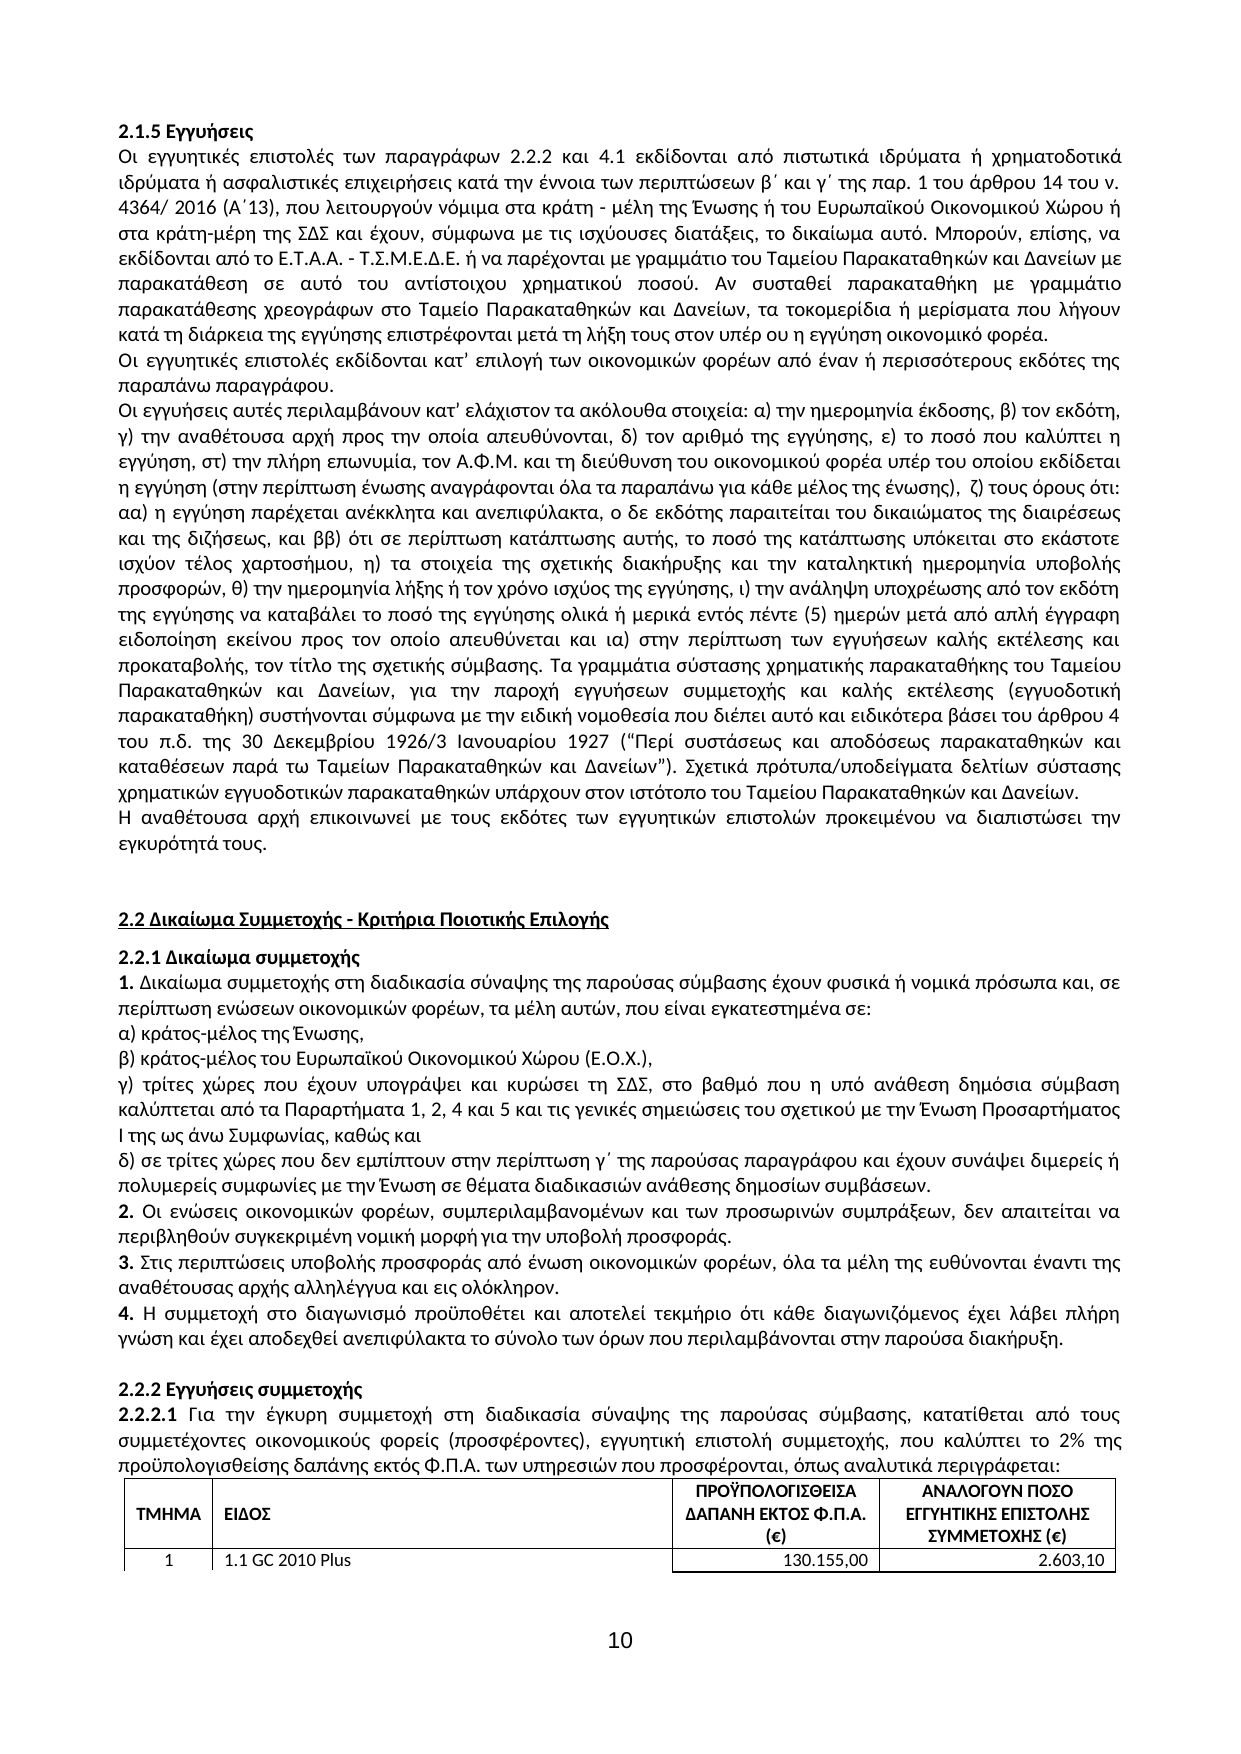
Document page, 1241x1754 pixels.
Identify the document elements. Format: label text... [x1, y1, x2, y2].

text 2.2.2.1 Για την έγκυρη συμμετοχή στη διαδικασία σύναψης της παρούσας σύμβασης, κατατίθεται από τους συμμετέχοντες οικονομικούς φορείς (προσφέροντες), εγγυητική επιστολή συμμετοχής, που καλύπτει το 2% της προϋπολογισθείσης δαπάνης εκτός Φ.Π.Α. των υπηρεσιών που προσφέρονται, όπως αναλυτικά περιγράφεται: [118, 1401, 1122, 1478]
text 4. Η συμμετοχή στο διαγωνισμό προϋποθέτει και αποτελεί τεκμήριο ότι κάθε διαγωνιζόμενος έχει λάβει πλήρη γνώση και έχει αποδεχθεί ανεπιφύλακτα το σύνολο των όρων που περιλαμβάνονται στην παρούσα διακήρυξη. [118, 1300, 1122, 1351]
table_cell 2.603,10 [880, 1549, 1115, 1571]
text γ) τρίτες χώρες που έχουν υπογράψει και κυρώσει τη ΣΔΣ, στο βαθμό που η υπό ανάθεση δημόσια σύμβαση καλύπτεται από τα Παραρτήματα 1, 2, 4 και 5 και τις γενικές σημειώσεις του σχετικού με την Ένωση Προσαρτήματος I της ως άνω Συμφωνίας, καθώς και [118, 1071, 1122, 1147]
text Οι εγγυητικές επιστολές των παραγράφων 2.2.2 και 4.1 εκδίδονται από πιστωτικά ιδρύματα ή χρηματοδοτικά ιδρύματα ή ασφαλιστικές επιχειρήσεις κατά την έννοια των περιπτώσεων β΄ και γ΄ της παρ. 1 του άρθρου 14 του ν. 4364/ 2016 (Α΄13), που λειτουργούν νόμιμα στα κράτη - μέλη της Ένωσης ή του Ευρωπαϊκού Οικονομικού Χώρου ή στα κράτη-μέρη της ΣΔΣ και έχουν, σύμφωνα με τις ισχύουσες διατάξεις, το δικαίωμα αυτό. Μπορούν, επίσης, να εκδίδονται από το Ε.Τ.Α.Α. - Τ.Σ.Μ.Ε.Δ.Ε. ή να παρέχονται με γραμμάτιο του Ταμείου Παρακαταθηκών και Δανείων με παρακατάθεση σε αυτό του αντίστοιχου χρηματικού ποσού. Αν συσταθεί παρακαταθήκη με γραμμάτιο παρακατάθεσης χρεογράφων στο Ταμείο Παρακαταθηκών και Δανείων, τα τοκομερίδια ή μερίσματα που λήγουν κατά τη διάρκεια της εγγύησης επιστρέφονται μετά τη λήξη τους στον υπέρ ου η εγγύηση οικονομικό φορέα. [118, 143, 1122, 347]
text β) κράτος-μέλος του Ευρωπαϊκού Οικονομικού Χώρου (Ε.Ο.Χ.), [118, 1046, 1122, 1071]
text 1. Δικαίωμα συμμετοχής στη διαδικασία σύναψης της παρούσας σύμβασης έχουν φυσικά ή νομικά πρόσωπα και, σε περίπτωση ενώσεων οικονομικών φορέων, τα μέλη αυτών, που είναι εγκατεστημένα σε: [118, 969, 1122, 1020]
subtitle 2.2.1 Δικαίωμα συμμετοχής [118, 944, 1122, 969]
text Η αναθέτουσα αρχή επικοινωνεί με τους εκδότες των εγγυητικών επιστολών προκειμένου να διαπιστώσει την εγκυρότητά τους. [118, 804, 1122, 855]
subtitle 2.1.5 Εγγυήσεις [118, 118, 1122, 143]
text 3. Στις περιπτώσεις υποβολής προσφοράς από ένωση οικονομικών φορέων, όλα τα μέλη της ευθύνονται έναντι της αναθέτουσας αρχής αλληλέγγυα και εις ολόκληρον. [118, 1249, 1122, 1300]
text Οι εγγυήσεις αυτές περιλαμβάνουν κατ’ ελάχιστον τα ακόλουθα στοιχεία: α) την ημερομηνία έκδοσης, β) τον εκδότη, γ) την αναθέτουσα αρχή προς την οποία απευθύνονται, δ) τον αριθμό της εγγύησης, ε) το ποσό που καλύπτει η εγγύηση, στ) την πλήρη επωνυμία, τον Α.Φ.Μ. και τη διεύθυνση του οικονομικού φορέα υπέρ του οποίου εκδίδεται η εγγύηση (στην περίπτωση ένωσης αναγράφονται όλα τα παραπάνω για κάθε μέλος της ένωσης), ζ) τους όρους ότι: αα) η εγγύηση παρέχεται ανέκκλητα και ανεπιφύλακτα, ο δε εκδότης παραιτείται του δικαιώματος της διαιρέσεως και της διζήσεως, και ββ) ότι σε περίπτωση κατάπτωσης αυτής, το ποσό της κατάπτωσης υπόκειται στο εκάστοτε ισχύον τέλος χαρτοσήμου, η) τα στοιχεία της σχετικής διακήρυξης και την καταληκτική ημερομηνία υποβολής προσφορών, θ) την ημερομηνία λήξης ή τον χρόνο ισχύος της εγγύησης, ι) την ανάληψη υποχρέωσης από τον εκδότη της εγγύησης να καταβάλει το ποσό της εγγύησης ολικά ή μερικά εντός πέντε (5) ημερών μετά από απλή έγγραφη ειδοποίηση εκείνου προς τον οποίο απευθύνεται και ια) στην περίπτωση των εγγυήσεων καλής εκτέλεσης και προκαταβολής, τον τίτλο της σχετικής σύμβασης. Τα γραμμάτια σύστασης χρηματικής παρακαταθήκης του Ταμείου Παρακαταθηκών και Δανείων, για την παροχή εγγυήσεων συμμετοχής και καλής εκτέλεσης (εγγυοδοτική παρακαταθήκη) συστήνονται σύμφωνα με την ειδική νομοθεσία που διέπει αυτό και ειδικότερα βάσει του άρθρου 4 του π.δ. της 30 Δεκεμβρίου 1926/3 Ιανουαρίου 1927 (“Περί συστάσεως και αποδόσεως παρακαταθηκών και καταθέσεων παρά τω Ταμείων Παρακαταθηκών και Δανείων”). Σχετικά πρότυπα/υποδείγματα δελτίων σύστασης χρηματικών εγγυοδοτικών παρακαταθηκών υπάρχουν στον ιστότοπο του Ταμείου Παρακαταθηκών και Δανείων. [118, 398, 1122, 804]
table_header ΤΜΗΜΑ [125, 1479, 212, 1547]
table_cell 1.1 GC 2010 Plus [213, 1549, 672, 1571]
text 2. Οι ενώσεις οικονομικών φορέων, συμπεριλαμβανομένων και των προσωρινών συμπράξεων, δεν απαιτείται να περιβληθούν συγκεκριμένη νομική μορφή για την υποβολή προσφοράς. [118, 1198, 1122, 1249]
table_header ΕΙΔΟΣ [213, 1479, 672, 1547]
text α) κράτος-μέλος της Ένωσης, [118, 1020, 1122, 1046]
subtitle 2.2 Δικαίωμα Συμμετοχής - Κριτήρια Ποιοτικής Επιλογής [118, 906, 1122, 931]
table_cell 130.155,00 [673, 1549, 879, 1571]
table_header ΠΡΟΫΠΟΛΟΓΙΣΘΕΙΣΑ ΔΑΠΑΝΗ ΕΚΤΟΣ Φ.Π.Α. (€) [673, 1479, 879, 1547]
text Οι εγγυητικές επιστολές εκδίδονται κατ’ επιλογή των οικονομικών φορέων από έναν ή περισσότερους εκδότες της παραπάνω παραγράφου. [118, 347, 1122, 398]
subtitle 2.2.2 Εγγυήσεις συμμετοχής [118, 1376, 1122, 1401]
table_header ΑΝΑΛΟΓΟΥΝ ΠΟΣΟ ΕΓΓΥΗΤΙΚΗΣ ΕΠΙΣΤΟΛΗΣ ΣΥΜΜΕΤΟΧΗΣ (€) [880, 1479, 1115, 1547]
text δ) σε τρίτες χώρες που δεν εμπίπτουν στην περίπτωση γ΄ της παρούσας παραγράφου και έχουν συνάψει διμερείς ή πολυμερείς συμφωνίες με την Ένωση σε θέματα διαδικασιών ανάθεσης δημοσίων συμβάσεων. [118, 1147, 1122, 1198]
table_cell 1 [125, 1549, 213, 1571]
